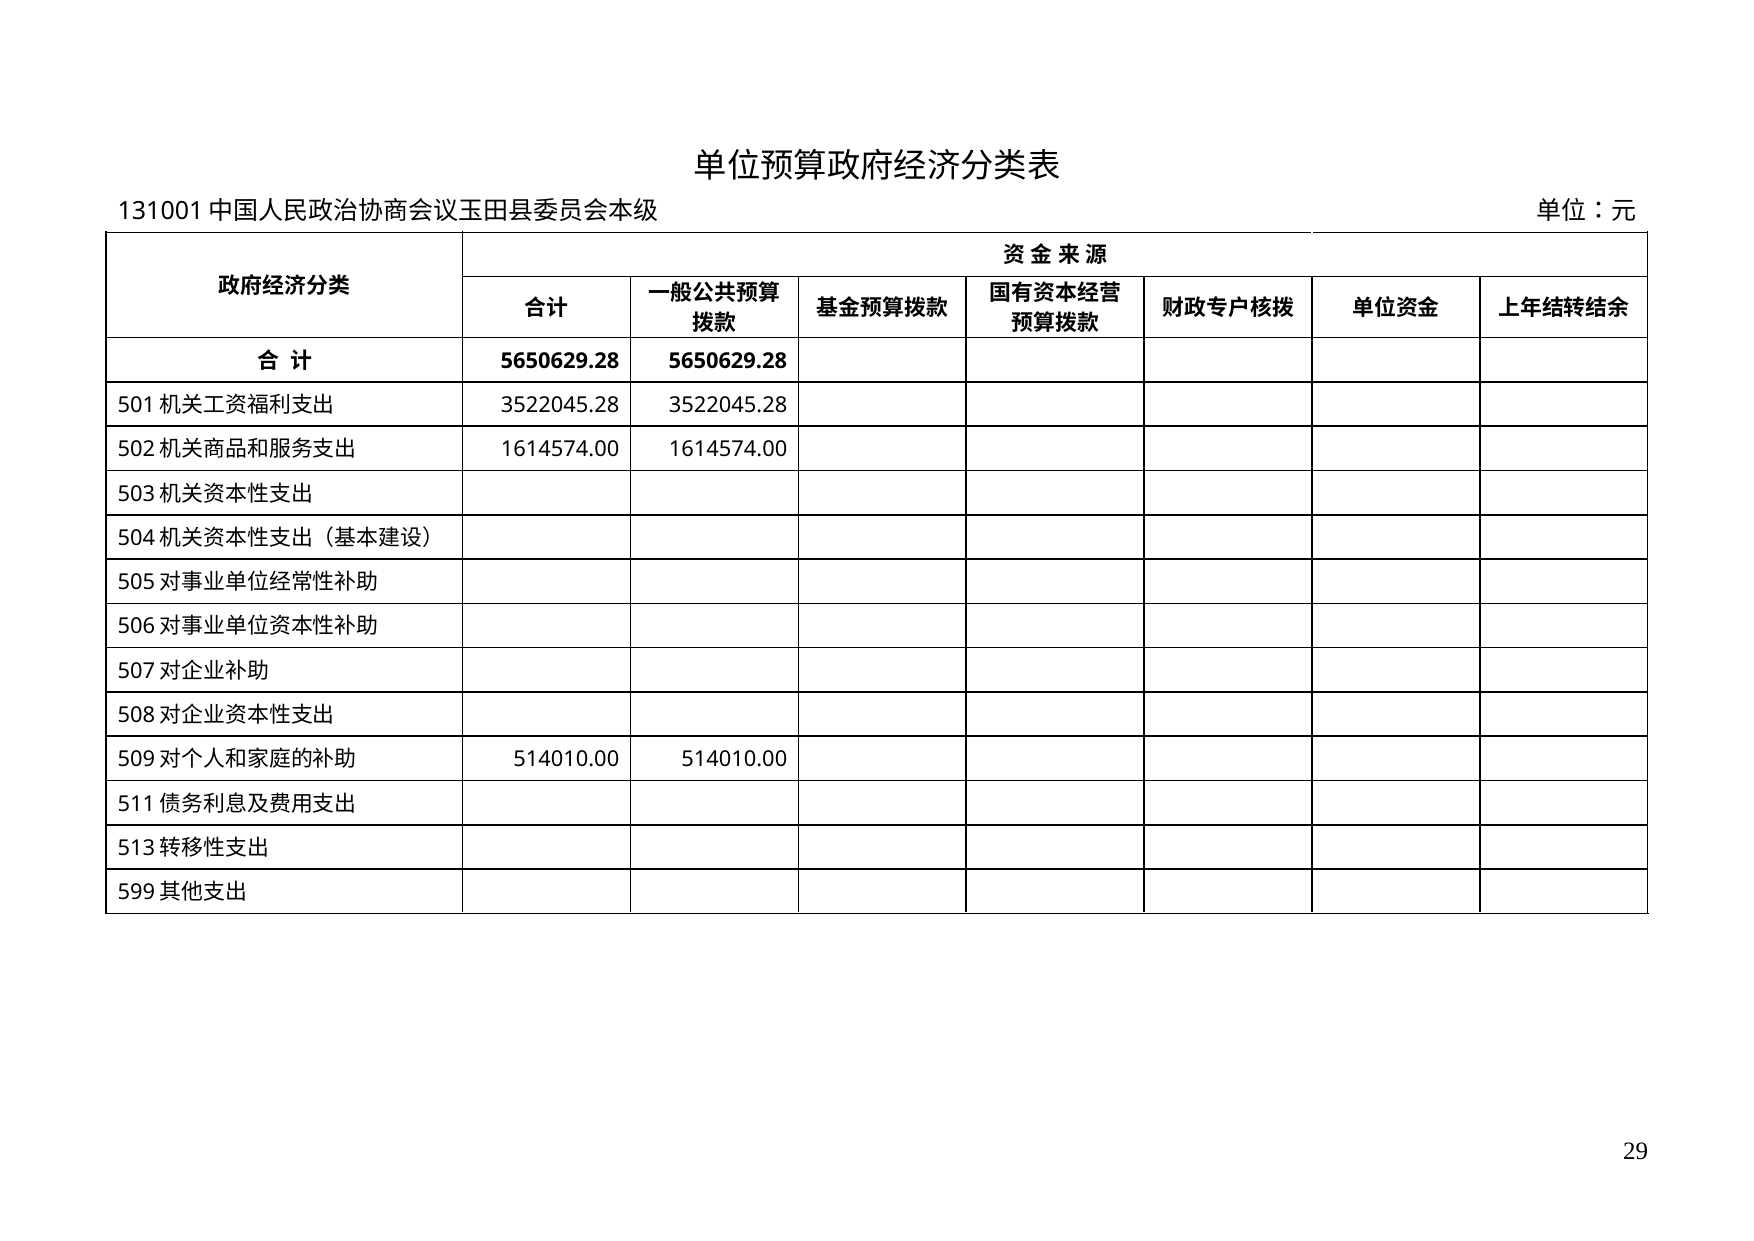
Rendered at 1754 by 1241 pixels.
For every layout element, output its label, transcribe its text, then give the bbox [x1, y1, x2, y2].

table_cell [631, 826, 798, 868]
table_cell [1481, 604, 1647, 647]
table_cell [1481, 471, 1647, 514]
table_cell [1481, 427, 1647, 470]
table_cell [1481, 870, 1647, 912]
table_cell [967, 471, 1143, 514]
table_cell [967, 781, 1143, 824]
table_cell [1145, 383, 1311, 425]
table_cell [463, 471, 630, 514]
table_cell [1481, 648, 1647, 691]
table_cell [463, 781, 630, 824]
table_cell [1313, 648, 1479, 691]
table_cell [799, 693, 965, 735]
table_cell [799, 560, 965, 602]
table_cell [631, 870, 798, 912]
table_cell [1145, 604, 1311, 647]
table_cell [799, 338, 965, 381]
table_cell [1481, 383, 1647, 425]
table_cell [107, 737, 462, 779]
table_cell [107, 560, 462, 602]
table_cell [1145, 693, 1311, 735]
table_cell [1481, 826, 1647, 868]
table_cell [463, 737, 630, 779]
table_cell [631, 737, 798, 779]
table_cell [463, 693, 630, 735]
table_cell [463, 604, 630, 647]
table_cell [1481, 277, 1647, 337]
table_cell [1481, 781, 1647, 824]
text 单位预算政府经济分类表 [106, 142, 1648, 187]
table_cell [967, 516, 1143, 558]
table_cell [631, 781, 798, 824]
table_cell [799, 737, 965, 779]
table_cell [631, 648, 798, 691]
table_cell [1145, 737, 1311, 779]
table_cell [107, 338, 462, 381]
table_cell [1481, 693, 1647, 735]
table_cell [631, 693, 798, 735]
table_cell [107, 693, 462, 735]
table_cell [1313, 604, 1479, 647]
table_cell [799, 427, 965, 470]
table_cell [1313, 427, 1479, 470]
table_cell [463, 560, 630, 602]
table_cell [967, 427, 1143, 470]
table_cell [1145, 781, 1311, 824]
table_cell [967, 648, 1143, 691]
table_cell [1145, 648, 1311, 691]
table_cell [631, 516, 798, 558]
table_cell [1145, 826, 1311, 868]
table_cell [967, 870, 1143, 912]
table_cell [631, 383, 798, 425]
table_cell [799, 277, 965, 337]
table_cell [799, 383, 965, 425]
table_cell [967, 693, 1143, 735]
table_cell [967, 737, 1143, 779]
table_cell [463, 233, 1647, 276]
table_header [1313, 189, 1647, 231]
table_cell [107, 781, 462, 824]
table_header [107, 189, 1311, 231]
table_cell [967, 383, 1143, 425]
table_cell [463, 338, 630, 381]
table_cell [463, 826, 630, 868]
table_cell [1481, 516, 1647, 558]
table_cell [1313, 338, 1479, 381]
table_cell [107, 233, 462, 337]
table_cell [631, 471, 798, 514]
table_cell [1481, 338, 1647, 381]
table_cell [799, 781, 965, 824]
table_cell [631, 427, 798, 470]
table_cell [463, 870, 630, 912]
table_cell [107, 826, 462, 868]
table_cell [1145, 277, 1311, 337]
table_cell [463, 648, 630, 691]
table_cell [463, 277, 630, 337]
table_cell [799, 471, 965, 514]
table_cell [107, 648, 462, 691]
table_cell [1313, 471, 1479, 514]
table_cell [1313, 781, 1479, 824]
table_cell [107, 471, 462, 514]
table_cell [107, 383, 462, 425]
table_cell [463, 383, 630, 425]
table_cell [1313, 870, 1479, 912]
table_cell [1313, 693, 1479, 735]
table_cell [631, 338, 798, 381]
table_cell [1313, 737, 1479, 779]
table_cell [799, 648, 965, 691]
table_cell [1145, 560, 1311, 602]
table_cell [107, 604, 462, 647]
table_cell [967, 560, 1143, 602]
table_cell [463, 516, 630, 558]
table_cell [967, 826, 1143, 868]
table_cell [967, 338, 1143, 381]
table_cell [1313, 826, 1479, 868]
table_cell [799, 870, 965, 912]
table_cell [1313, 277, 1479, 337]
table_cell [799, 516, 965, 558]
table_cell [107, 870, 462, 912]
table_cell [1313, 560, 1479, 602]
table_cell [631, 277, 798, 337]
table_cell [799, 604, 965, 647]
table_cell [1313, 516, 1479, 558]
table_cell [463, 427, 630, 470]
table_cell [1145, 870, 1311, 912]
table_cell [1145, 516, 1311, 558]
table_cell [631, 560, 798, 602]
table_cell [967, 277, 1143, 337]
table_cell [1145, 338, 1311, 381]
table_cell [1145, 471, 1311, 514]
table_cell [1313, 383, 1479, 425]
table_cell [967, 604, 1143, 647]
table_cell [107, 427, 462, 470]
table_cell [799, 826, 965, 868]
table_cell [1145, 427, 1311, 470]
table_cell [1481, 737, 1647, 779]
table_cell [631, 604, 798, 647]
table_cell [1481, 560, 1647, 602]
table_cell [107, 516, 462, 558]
